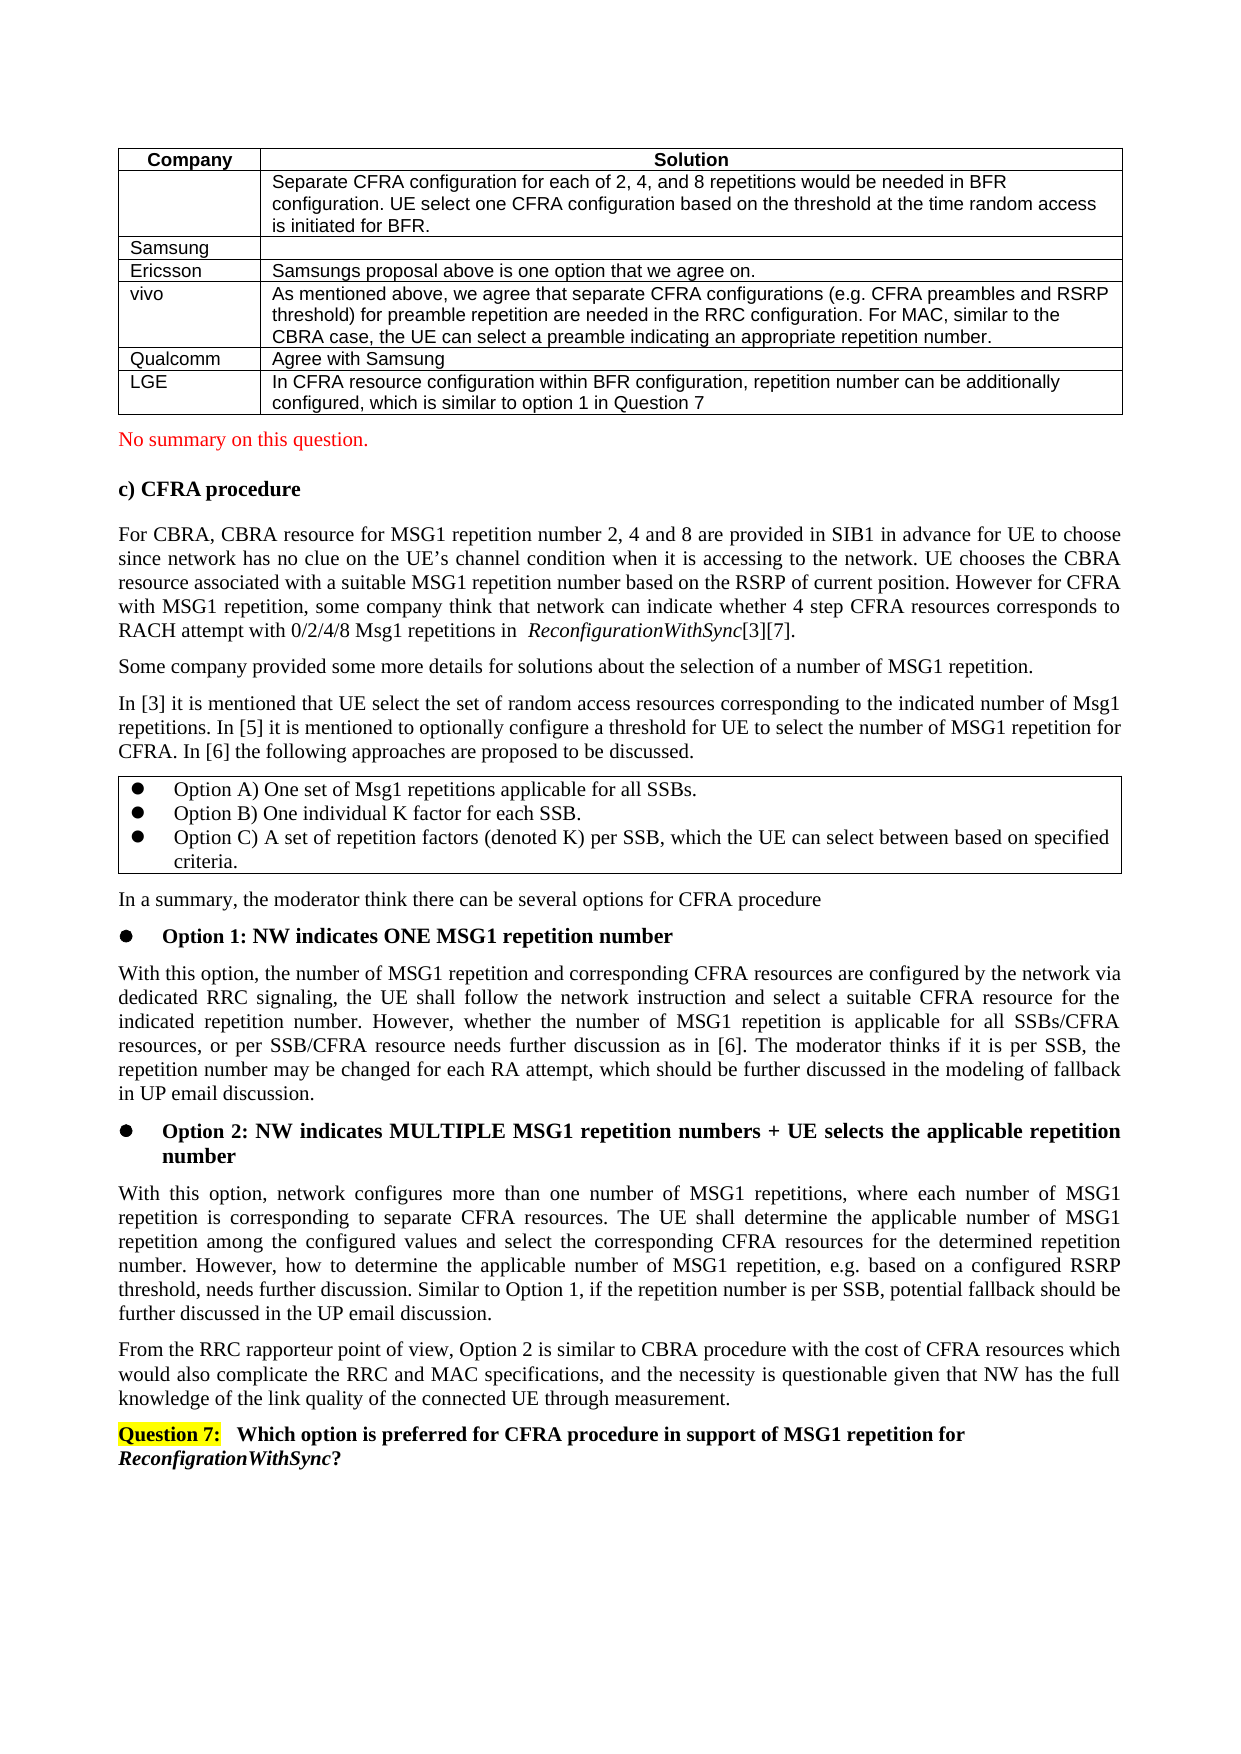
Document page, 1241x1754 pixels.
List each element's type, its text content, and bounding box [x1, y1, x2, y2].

table_cell LGE [119, 371, 260, 414]
table_cell In CFRA resource configuration within BFR configuration, repetition number can be additionally configured, which is similar to option 1 in Question 7 [261, 371, 1122, 414]
text From the RRC rapporteur point of view, Option 2 is similar to CBRA procedure with the cost of CFRA resources which would also complicate the RRC and MAC specifications, and the necessity is questionable given that NW has the full knowledge of the link quality of the connected UE through measurement. [118, 1337, 1122, 1409]
table_cell [261, 237, 1122, 259]
text In a summary, the moderator think there can be several options for CFRA procedure [118, 886, 1122, 911]
text For CBRA, CBRA resource for MSG1 repetition number 2, 4 and 8 are provided in SIB1 in advance for UE to choose since network has no clue on the UE’s channel condition when it is accessing to the network. UE chooses the CBRA resource associated with a suitable MSG1 repetition number based on the RSRP of current position. However for CFRA with MSG1 repetition, some company think that network can indicate whether 4 step CFRA resources corresponds to RACH attempt with 0/2/4/8 Msg1 repetitions in ReconfigurationWithSync[3][7]. [118, 522, 1122, 642]
table_cell Qualcomm [119, 348, 260, 369]
subtitle c) CFRA procedure [118, 476, 1122, 502]
table_cell As mentioned above, we agree that separate CFRA configurations (e.g. CFRA preambles and RSRP threshold) for preamble repetition are needed in the RRC configuration. For MAC, similar to the CBRA case, the UE can select a preamble indicating an appropriate repetition number. [261, 282, 1122, 347]
table_cell [119, 171, 260, 236]
table_cell Samsungs proposal above is one option that we agree on. [261, 260, 1122, 281]
list Option 1: NW indicates ONE MSG1 repetition number [118, 923, 1122, 948]
table_cell vivo [119, 282, 260, 347]
table_header Solution [261, 149, 1122, 170]
text In [3] it is mentioned that UE select the set of random access resources corresponding to the indicated number of Msg1 repetitions. In [5] it is mentioned to optionally configure a threshold for UE to select the number of MSG1 repetition for CFRA. In [6] the following approaches are proposed to be discussed. [118, 691, 1122, 763]
text Some company provided some more details for solutions about the selection of a number of MSG1 repetition. [118, 654, 1122, 678]
table_cell Samsung [119, 237, 260, 259]
text No summary on this question. [118, 427, 1122, 451]
table_cell Ericsson [119, 260, 260, 281]
table_header Company [119, 149, 260, 170]
table_cell Separate CFRA configuration for each of 2, 4, and 8 repetitions would be needed in BFR configuration. UE select one CFRA configuration based on the threshold at the time random access is initiated for BFR. [261, 171, 1122, 236]
text Question 7: Which option is preferred for CFRA procedure in support of MSG1 repetition for ReconfigrationWithSync? [118, 1422, 1122, 1470]
text With this option, network configures more than one number of MSG1 repetitions, where each number of MSG1 repetition is corresponding to separate CFRA resources. The UE shall determine the applicable number of MSG1 repetition among the configured values and select the corresponding CFRA resources for the determined repetition number. However, how to determine the applicable number of MSG1 repetition, e.g. based on a configured RSRP threshold, needs further discussion. Similar to Option 1, if the repetition number is per SSB, potential fallback should be further discussed in the UP email discussion. [118, 1181, 1122, 1325]
text With this option, the number of MSG1 repetition and corresponding CFRA resources are configured by the network via dedicated RRC signaling, the UE shall follow the network instruction and select a suitable CFRA resource for the indicated repetition number. However, whether the number of MSG1 repetition is applicable for all SSBs/CFRA resources, or per SSB/CFRA resource needs further discussion as in [6]. The moderator thinks if it is per SSB, the repetition number may be changed for each RA attempt, which should be further discussed in the modeling of fallback in UP email discussion. [118, 961, 1122, 1105]
table_header Option A) One set of Msg1 repetitions applicable for all SSBs. Option B) One individual K factor for each SSB. Option C) A set of repetition factors (denoted K) per SSB, which the UE can select between based on specified criteria. [119, 777, 1121, 873]
list Option 2: NW indicates MULTIPLE MSG1 repetition numbers + UE selects the applicable repetition number [118, 1118, 1122, 1168]
table_cell Agree with Samsung [261, 348, 1122, 369]
